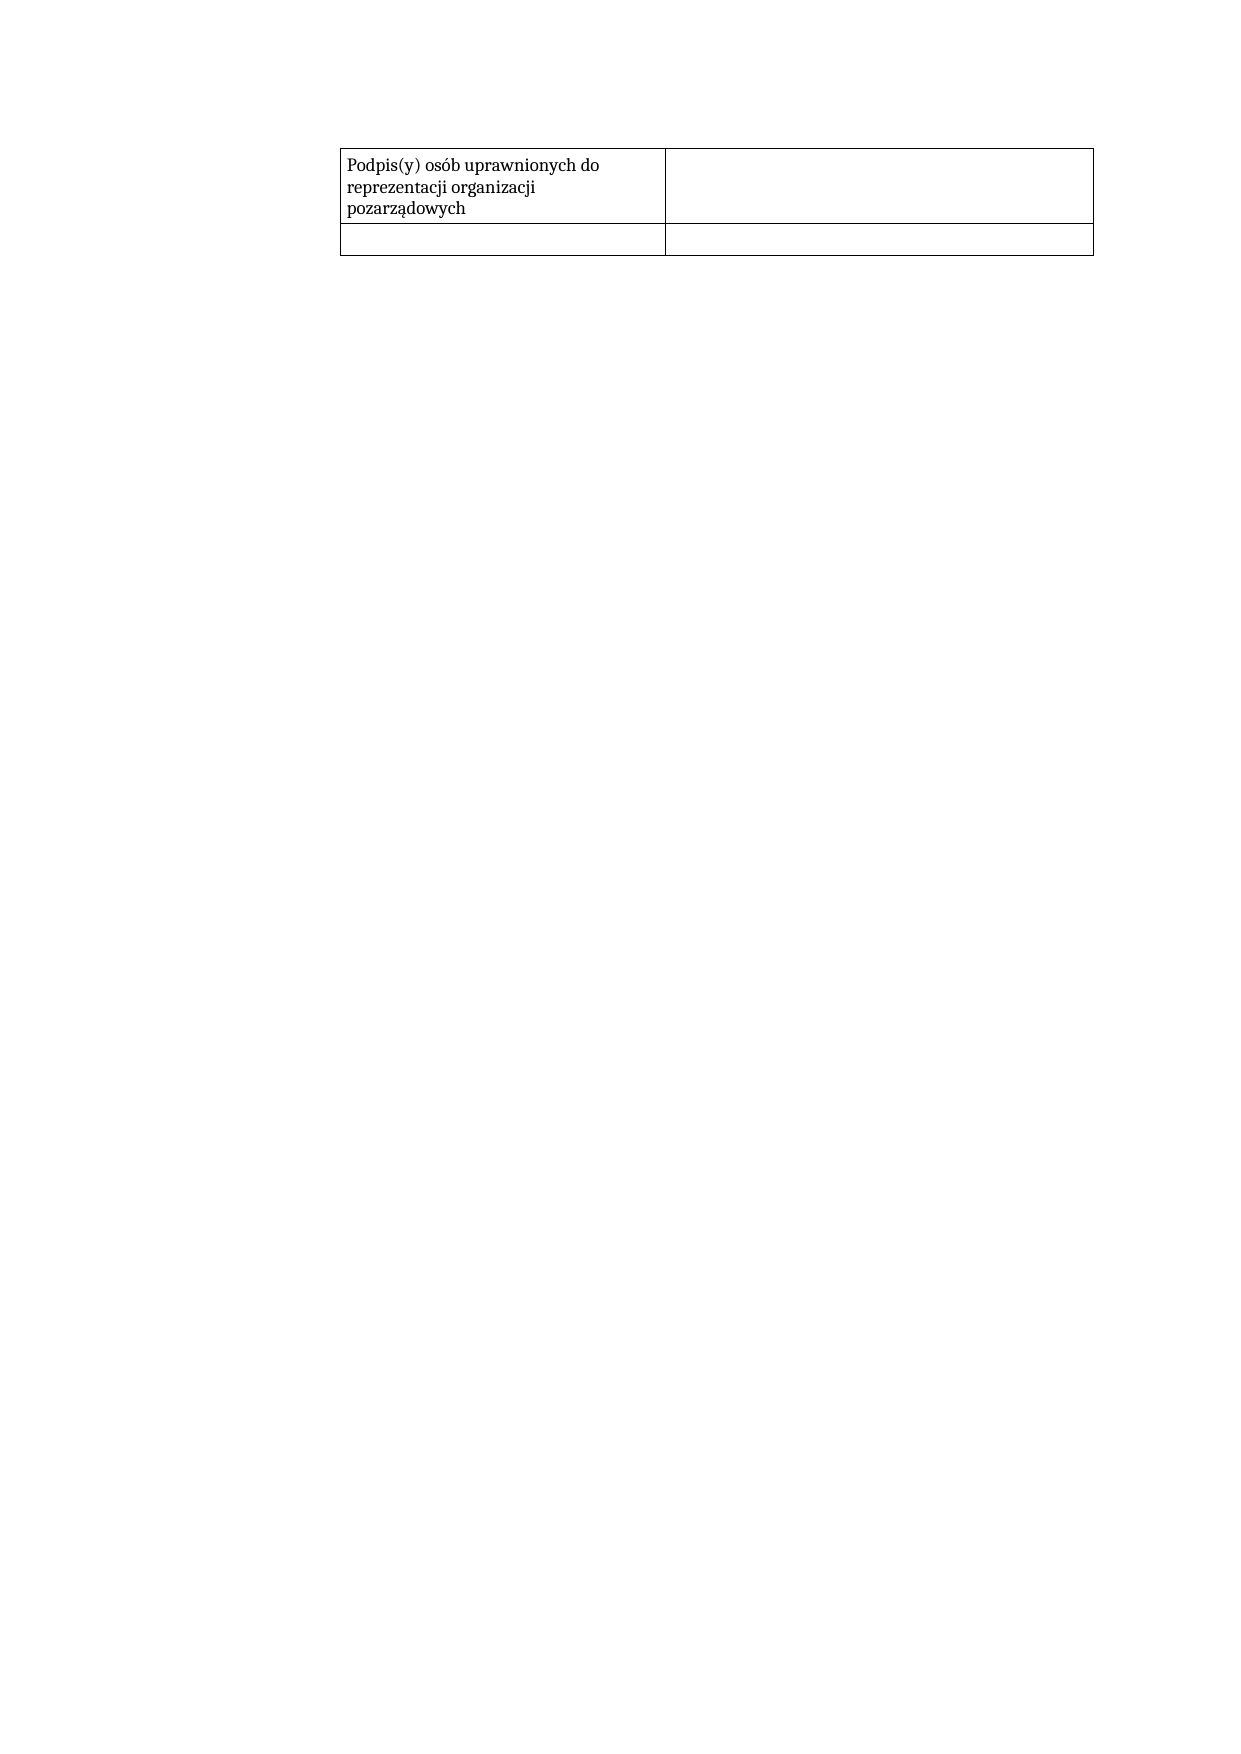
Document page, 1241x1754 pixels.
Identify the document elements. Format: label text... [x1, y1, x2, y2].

table_header [666, 149, 1093, 223]
table_cell [666, 224, 1093, 255]
table_header Podpis(y) osób uprawnionych do reprezentacji organizacji pozarządowych [341, 149, 665, 223]
table_cell [341, 224, 665, 255]
